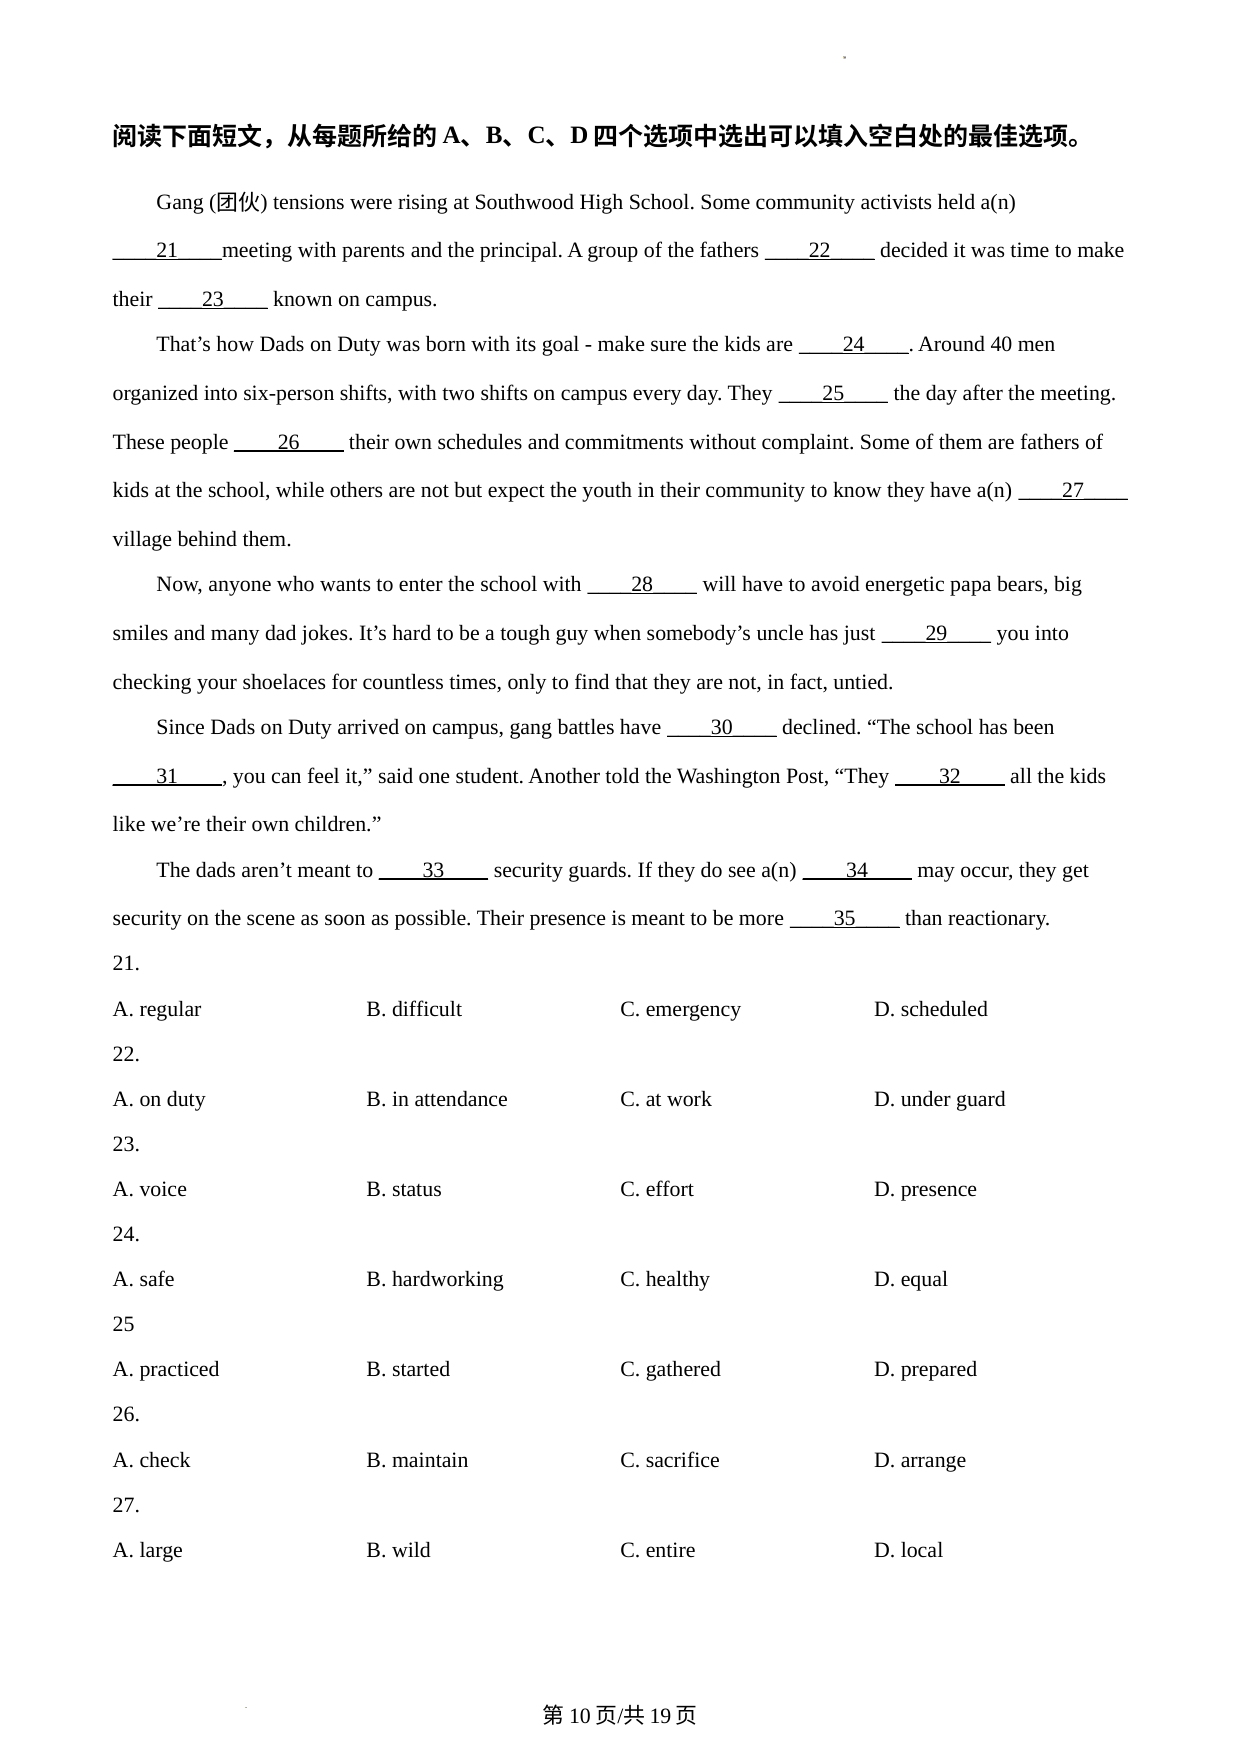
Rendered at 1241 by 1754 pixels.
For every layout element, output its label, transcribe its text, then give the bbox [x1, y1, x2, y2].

text Gang (团伙) tensions were rising at Southwood High School. Some community activists held a(n) ____21____meeting with parents and the principal. A group of the fathers ____22____ decided it was time to make their ____23____ known on campus. [112, 185, 1128, 315]
text Since Dads on Duty arrived on campus, gang battles have ____30____ declined. “The school has been ____31____, you can feel it,” said one student. Another told the Washington Post, “They ____32____ all the kids like we’re their own children.” [112, 710, 1128, 840]
text A. safe B. hardworking C. healthy D. equal [112, 1262, 1128, 1295]
text 23. [112, 1127, 1128, 1160]
text A. check B. maintain C. sacrifice D. arrange [112, 1443, 1128, 1475]
text 27. [112, 1488, 1128, 1521]
text A. large B. wild C. entire D. local [112, 1533, 1128, 1566]
text Now, anyone who wants to enter the school with ____28____ will have to avoid energetic papa bears, big smiles and many dad jokes. It’s hard to be a tough guy when somebody’s uncle has just ____29____ you into checking your shoelaces for countless times, only to find that they are not, in fact, untied. [112, 568, 1128, 698]
text A. practiced B. started C. gathered D. prepared [112, 1353, 1128, 1385]
text 26. [112, 1398, 1128, 1430]
text The dads aren’t meant to ____33____ security guards. If they do see a(n) ____34____ may occur, they get security on the scene as soon as possible. Their presence is meant to be more ____35____ than reactionary. [112, 853, 1128, 934]
text A. on duty B. in attendance C. at work D. under guard [112, 1082, 1128, 1114]
text 22. [112, 1037, 1128, 1069]
text 25 [112, 1308, 1128, 1340]
text 24. [112, 1217, 1128, 1250]
text 21. [112, 947, 1128, 979]
text That’s how Dads on Duty was born with its goal - make sure the kids are ____24____. Around 40 men organized into six-person shifts, with two shifts on campus every day. They ____25____ the day after the meeting. These people ____26____ their own schedules and commitments without complaint. Some of them are fathers of kids at the school, while others are not but expect the youth in their community to know they have a(n) ____27____ village behind them. [112, 328, 1128, 555]
text A. regular B. difficult C. emergency D. scheduled [112, 992, 1128, 1024]
text 阅读下面短文，从每题所给的A、B、C、D四个选项中选出可以填入空白处的最佳选项。 [112, 102, 1128, 167]
text A. voice B. status C. effort D. presence [112, 1172, 1128, 1205]
